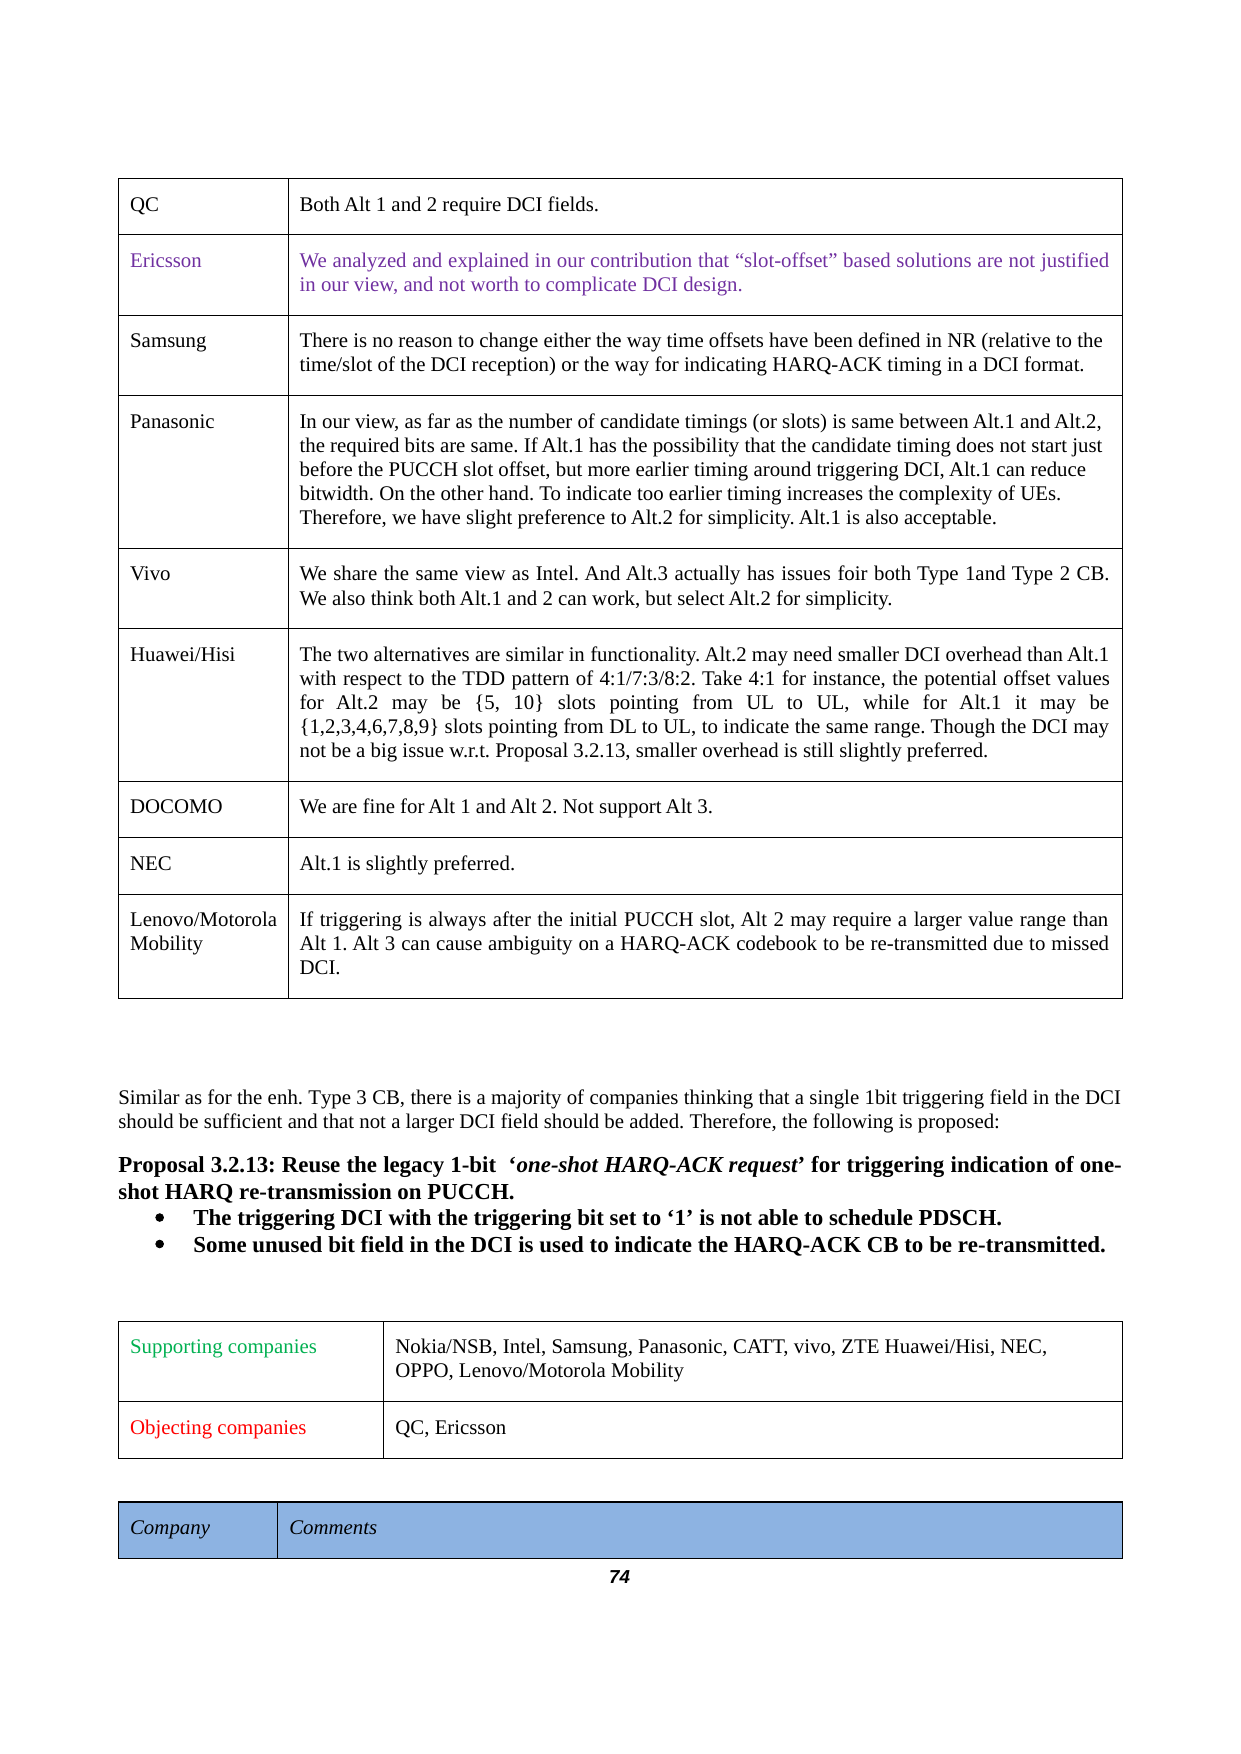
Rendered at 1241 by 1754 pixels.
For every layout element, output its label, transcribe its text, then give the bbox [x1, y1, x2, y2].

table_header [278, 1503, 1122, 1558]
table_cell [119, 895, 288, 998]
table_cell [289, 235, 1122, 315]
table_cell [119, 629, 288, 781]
text Similar as for the enh. Type 3 CB, there is a majority of companies thinking that a single 1bit triggering field in the DCI should be sufficient and that not a larger DCI field should be added. Therefore, the following is proposed: [118, 1085, 1122, 1133]
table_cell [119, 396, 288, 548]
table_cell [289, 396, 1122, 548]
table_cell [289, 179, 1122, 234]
text Proposal 3.2.13: Reuse the legacy 1-bit ‘one-shot HARQ-ACK request’ for triggering indication of one-shot HARQ re-transmission on PUCCH. [118, 1152, 1122, 1204]
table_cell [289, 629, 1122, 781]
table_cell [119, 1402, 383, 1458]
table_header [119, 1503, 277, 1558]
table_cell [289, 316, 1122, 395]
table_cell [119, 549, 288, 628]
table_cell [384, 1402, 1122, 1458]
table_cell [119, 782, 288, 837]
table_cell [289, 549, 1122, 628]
list Some unused bit field in the DCI is used to indicate the HARQ-ACK CB to be re-transmitted. [156, 1231, 1122, 1257]
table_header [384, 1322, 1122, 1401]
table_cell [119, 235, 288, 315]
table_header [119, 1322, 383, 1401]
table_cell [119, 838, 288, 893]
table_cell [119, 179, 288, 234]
list The triggering DCI with the triggering bit set to ‘1’ is not able to schedule PDSCH. [156, 1204, 1122, 1231]
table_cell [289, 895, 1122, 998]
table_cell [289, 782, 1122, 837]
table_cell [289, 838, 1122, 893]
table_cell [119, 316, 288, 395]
